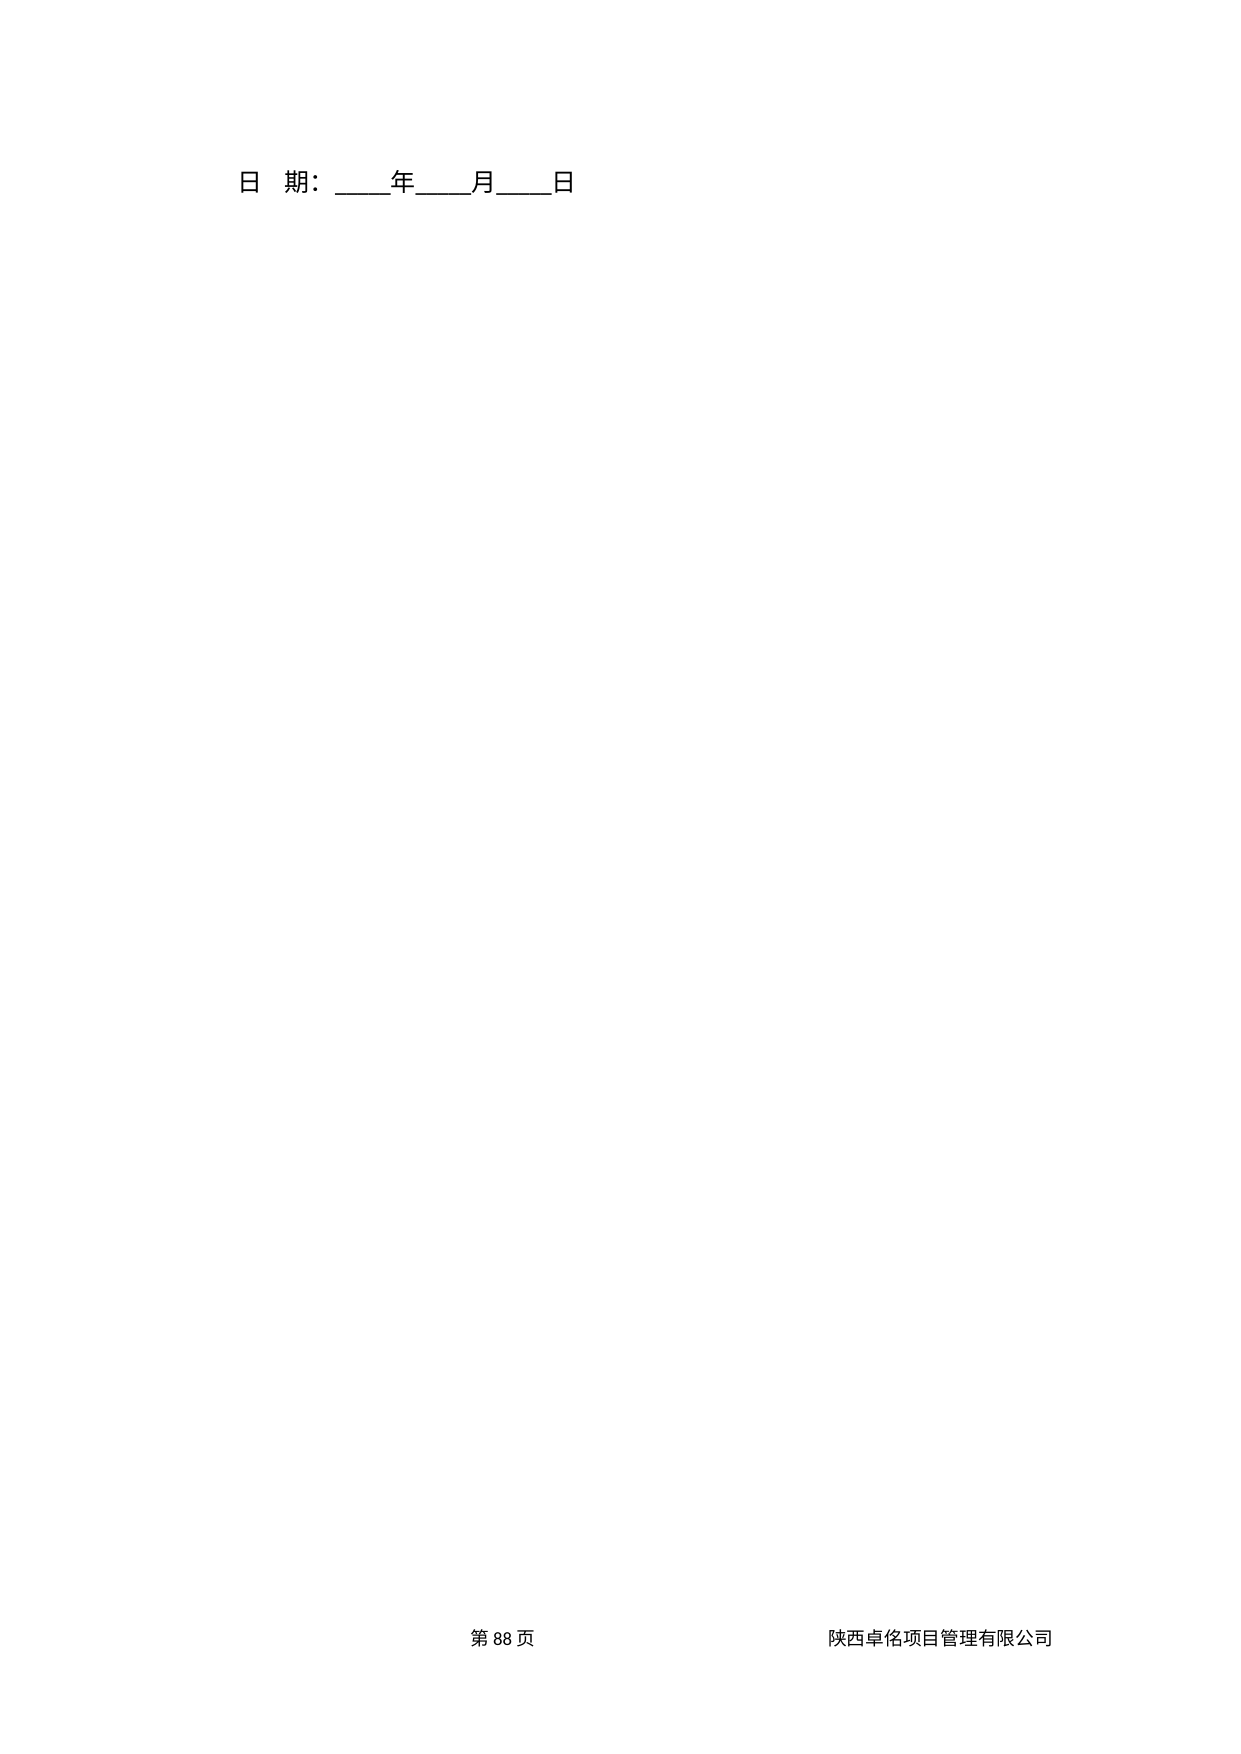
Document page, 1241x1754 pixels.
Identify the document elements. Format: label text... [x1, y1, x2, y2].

text 日 期：_____年_____月_____日 [187, 162, 1053, 199]
